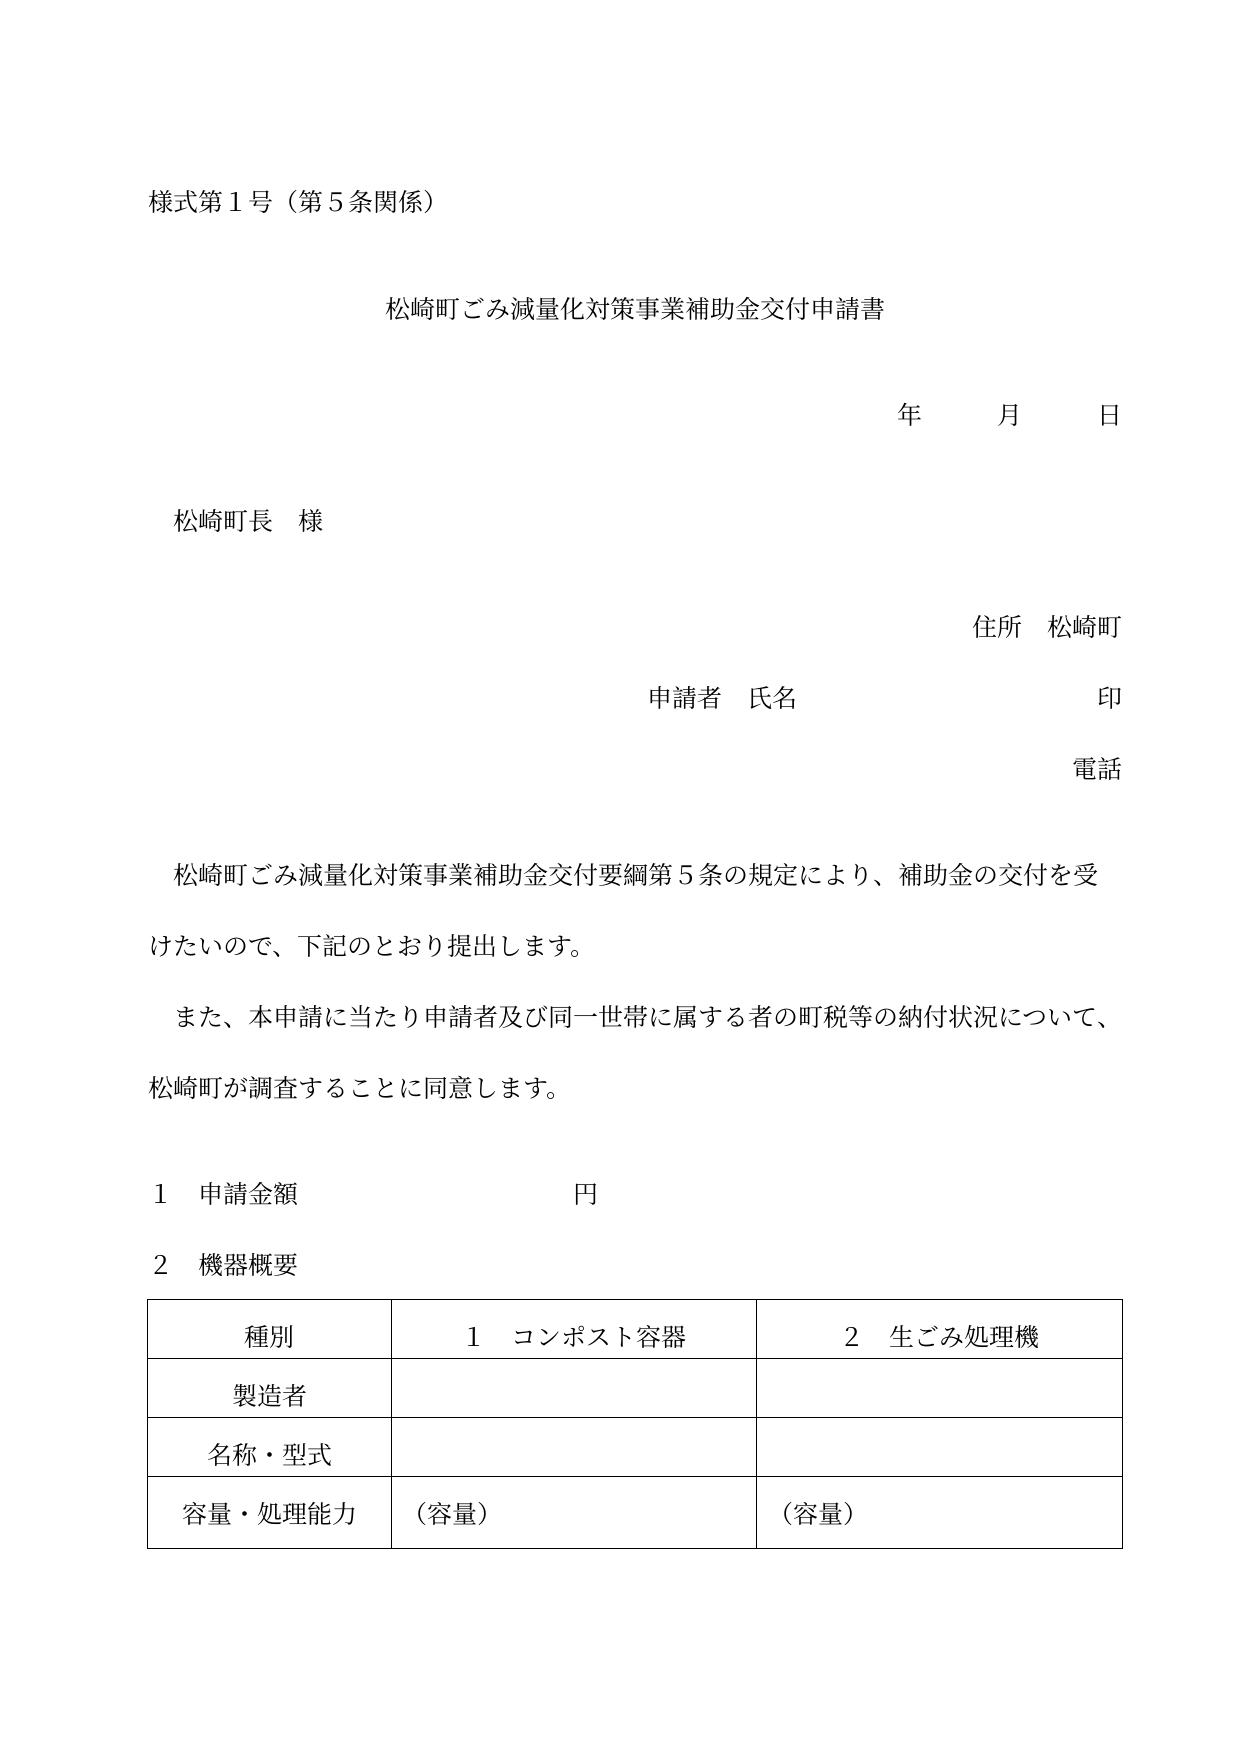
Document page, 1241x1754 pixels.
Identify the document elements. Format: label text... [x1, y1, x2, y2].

text 電話 [148, 732, 1122, 803]
table_cell （容量） （処理能力） [757, 1477, 1122, 1548]
table_cell （容量） [392, 1477, 756, 1548]
table_cell 容量・処理能力 [148, 1477, 391, 1548]
text 松崎町長 様 [148, 484, 1122, 555]
text １ 申請金額 円 [148, 1157, 1122, 1228]
table_cell [392, 1359, 756, 1417]
table_header 種別 [148, 1300, 391, 1358]
text ２ 機器概要 [148, 1228, 1122, 1299]
text また、本申請に当たり申請者及び同一世帯に属する者の町税等の納付状況について、松崎町が調査することに同意します。 [148, 980, 1122, 1122]
text 申請者 氏名 印 [148, 662, 1122, 732]
text 年 月 日 [148, 378, 1122, 449]
table_header ２ 生ごみ処理機 [757, 1300, 1122, 1358]
text 松崎町ごみ減量化対策事業補助金交付要綱第５条の規定により、補助金の交付を受けたいので、下記のとおり提出します。 [148, 839, 1122, 980]
text 住所 松崎町 [148, 591, 1122, 662]
table_cell [392, 1418, 756, 1476]
table_cell 名称・型式 [148, 1418, 391, 1476]
text 様式第１号（第５条関係） [148, 166, 1122, 237]
table_cell 製造者 [148, 1359, 391, 1417]
text 松崎町ごみ減量化対策事業補助金交付申請書 [148, 272, 1122, 343]
table_cell [757, 1359, 1122, 1417]
table_cell [757, 1418, 1122, 1476]
table_header １ コンポスト容器 [392, 1300, 756, 1358]
